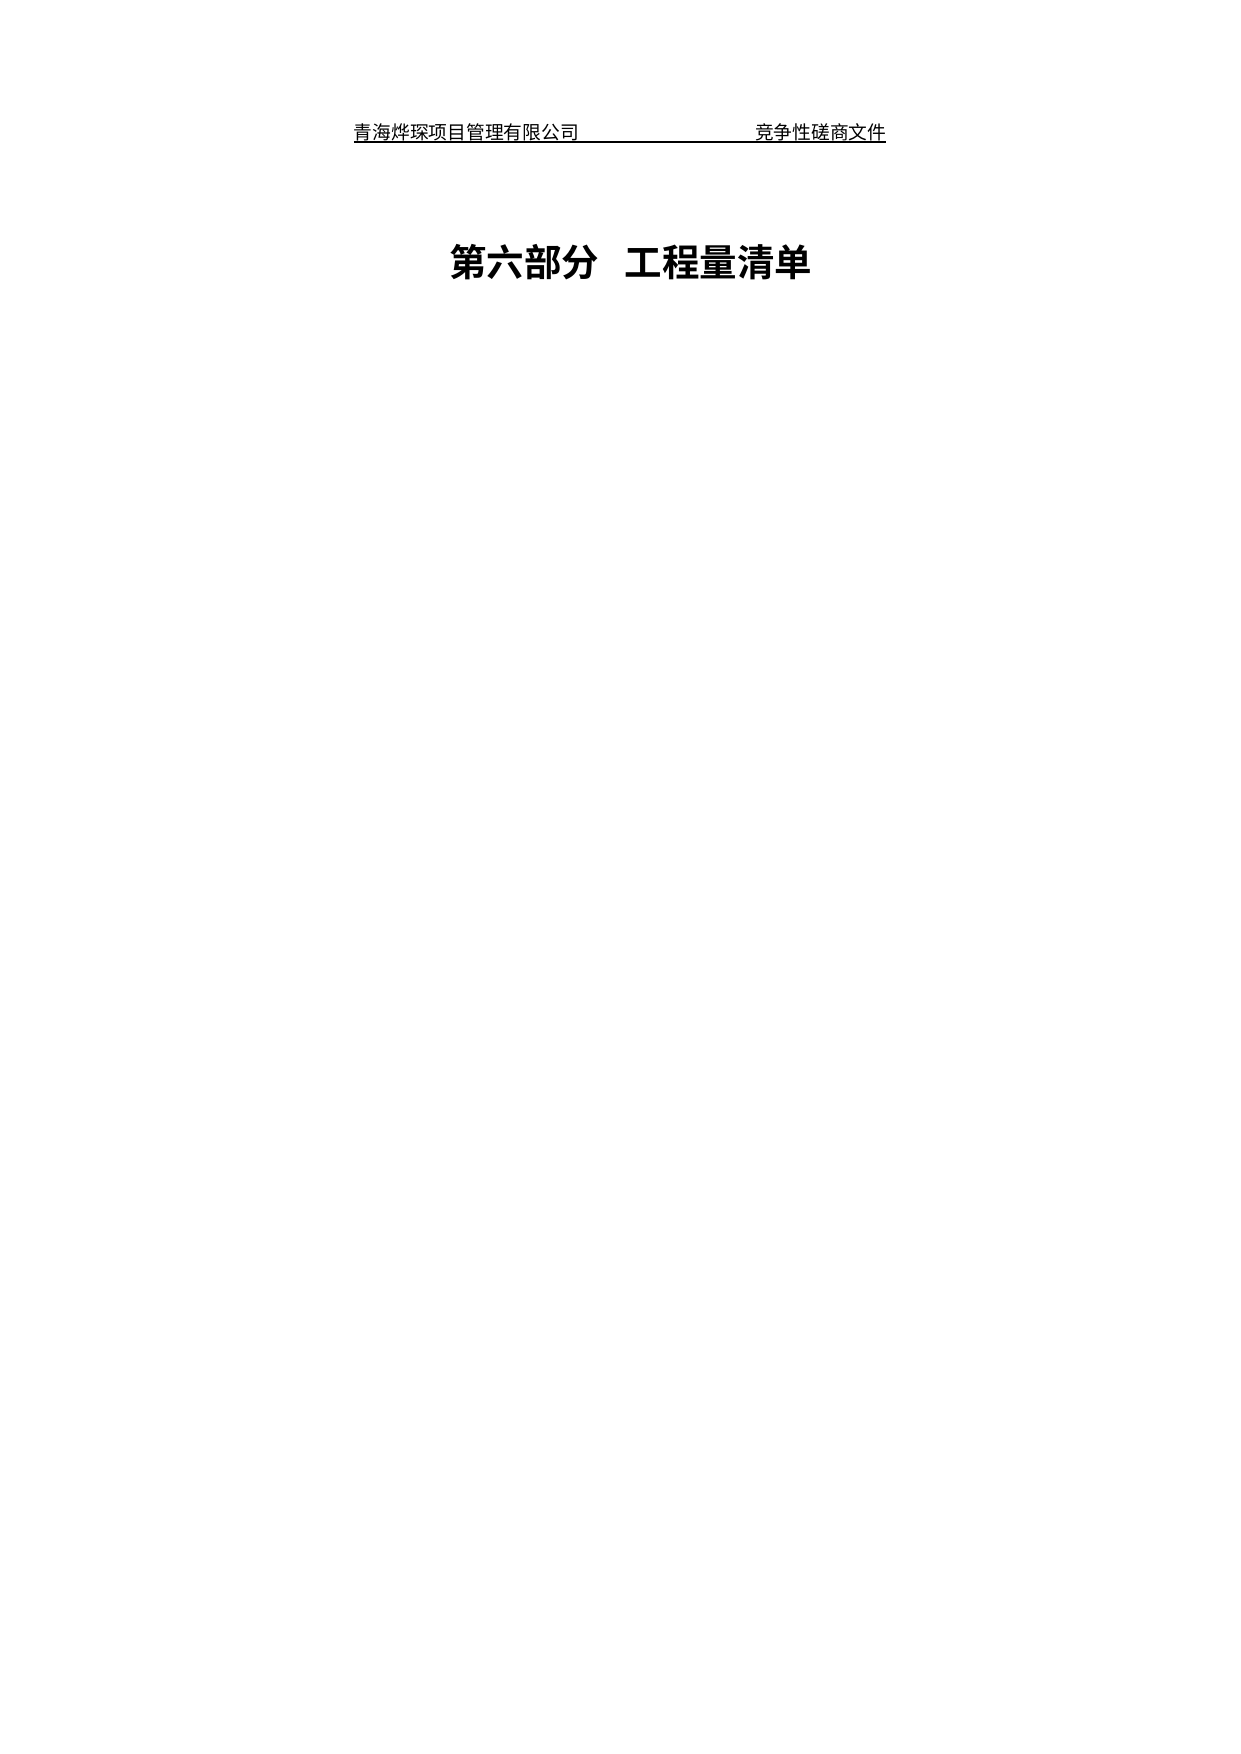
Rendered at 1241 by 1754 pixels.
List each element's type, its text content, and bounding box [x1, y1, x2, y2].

subtitle 第六部分 工程量清单 [187, 233, 1053, 288]
